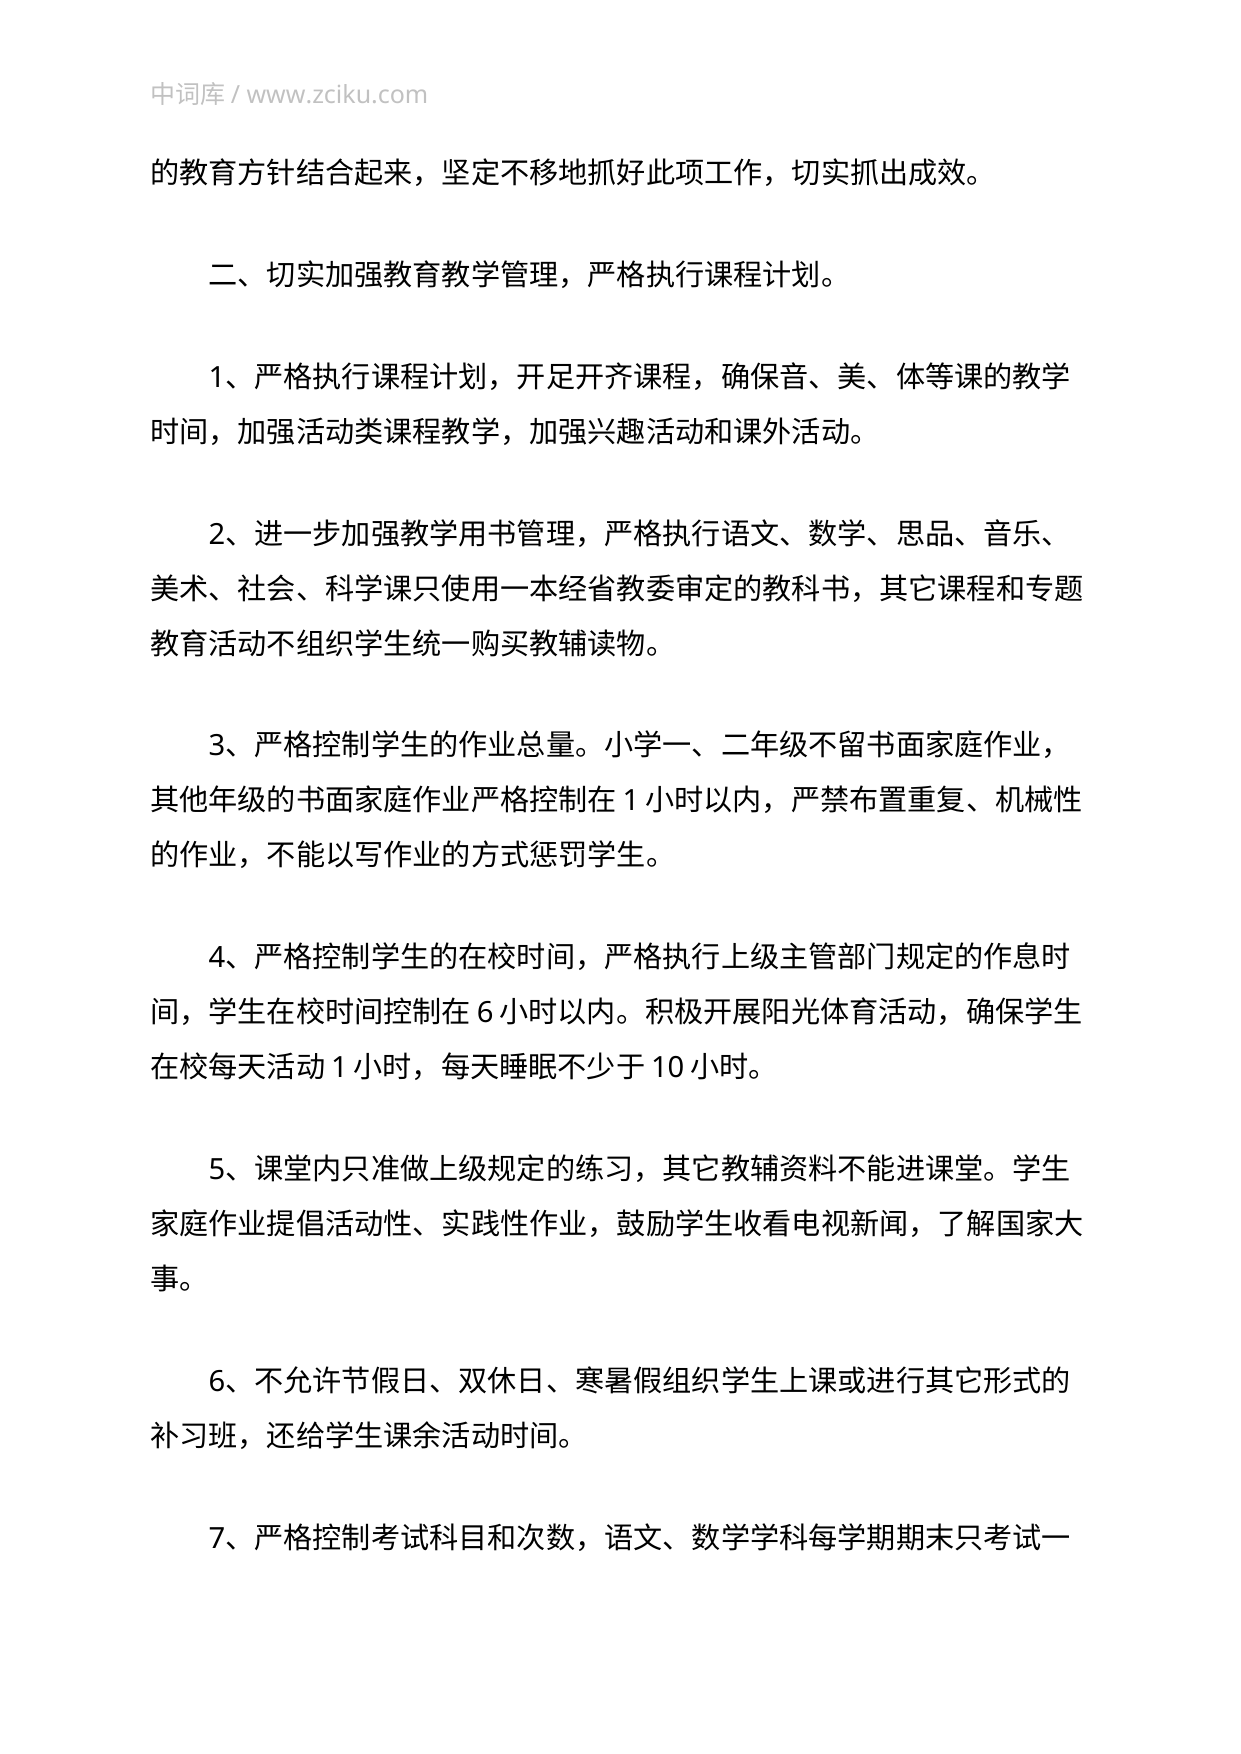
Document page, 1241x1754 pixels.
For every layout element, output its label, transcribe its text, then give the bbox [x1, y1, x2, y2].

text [150, 150, 1090, 192]
text 3、严格控制学生的作业总量。小学一、二年级不留书面家庭作业，其他年级的书面家庭作业严格控制在1小时以内，严禁布置重复、机械性的作业，不能以写作业的方式惩罚学生。 [150, 722, 1090, 874]
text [150, 1514, 1090, 1557]
text 1、严格执行课程计划，开足开齐课程，确保音、美、体等课的教学时间，加强活动类课程教学，加强兴趣活动和课外活动。 [150, 353, 1090, 451]
text 4、严格控制学生的在校时间，严格执行上级主管部门规定的作息时间，学生在校时间控制在6小时以内。积极开展阳光体育活动，确保学生在校每天活动1小时，每天睡眠不少于10小时。 [150, 934, 1090, 1086]
text 5、课堂内只准做上级规定的练习，其它教辅资料不能进课堂。学生家庭作业提倡活动性、实践性作业，鼓励学生收看电视新闻，了解国家大事。 [150, 1146, 1090, 1298]
text 二、切实加强教育教学管理，严格执行课程计划。 [150, 252, 1090, 294]
text 6、不允许节假日、双休日、寒暑假组织学生上课或进行其它形式的补习班，还给学生课余活动时间。 [150, 1357, 1090, 1455]
text 2、进一步加强教学用书管理，严格执行语文、数学、思品、音乐、美术、社会、科学课只使用一本经省教委审定的教科书，其它课程和专题教育活动不组织学生统一购买教辅读物。 [150, 510, 1090, 662]
